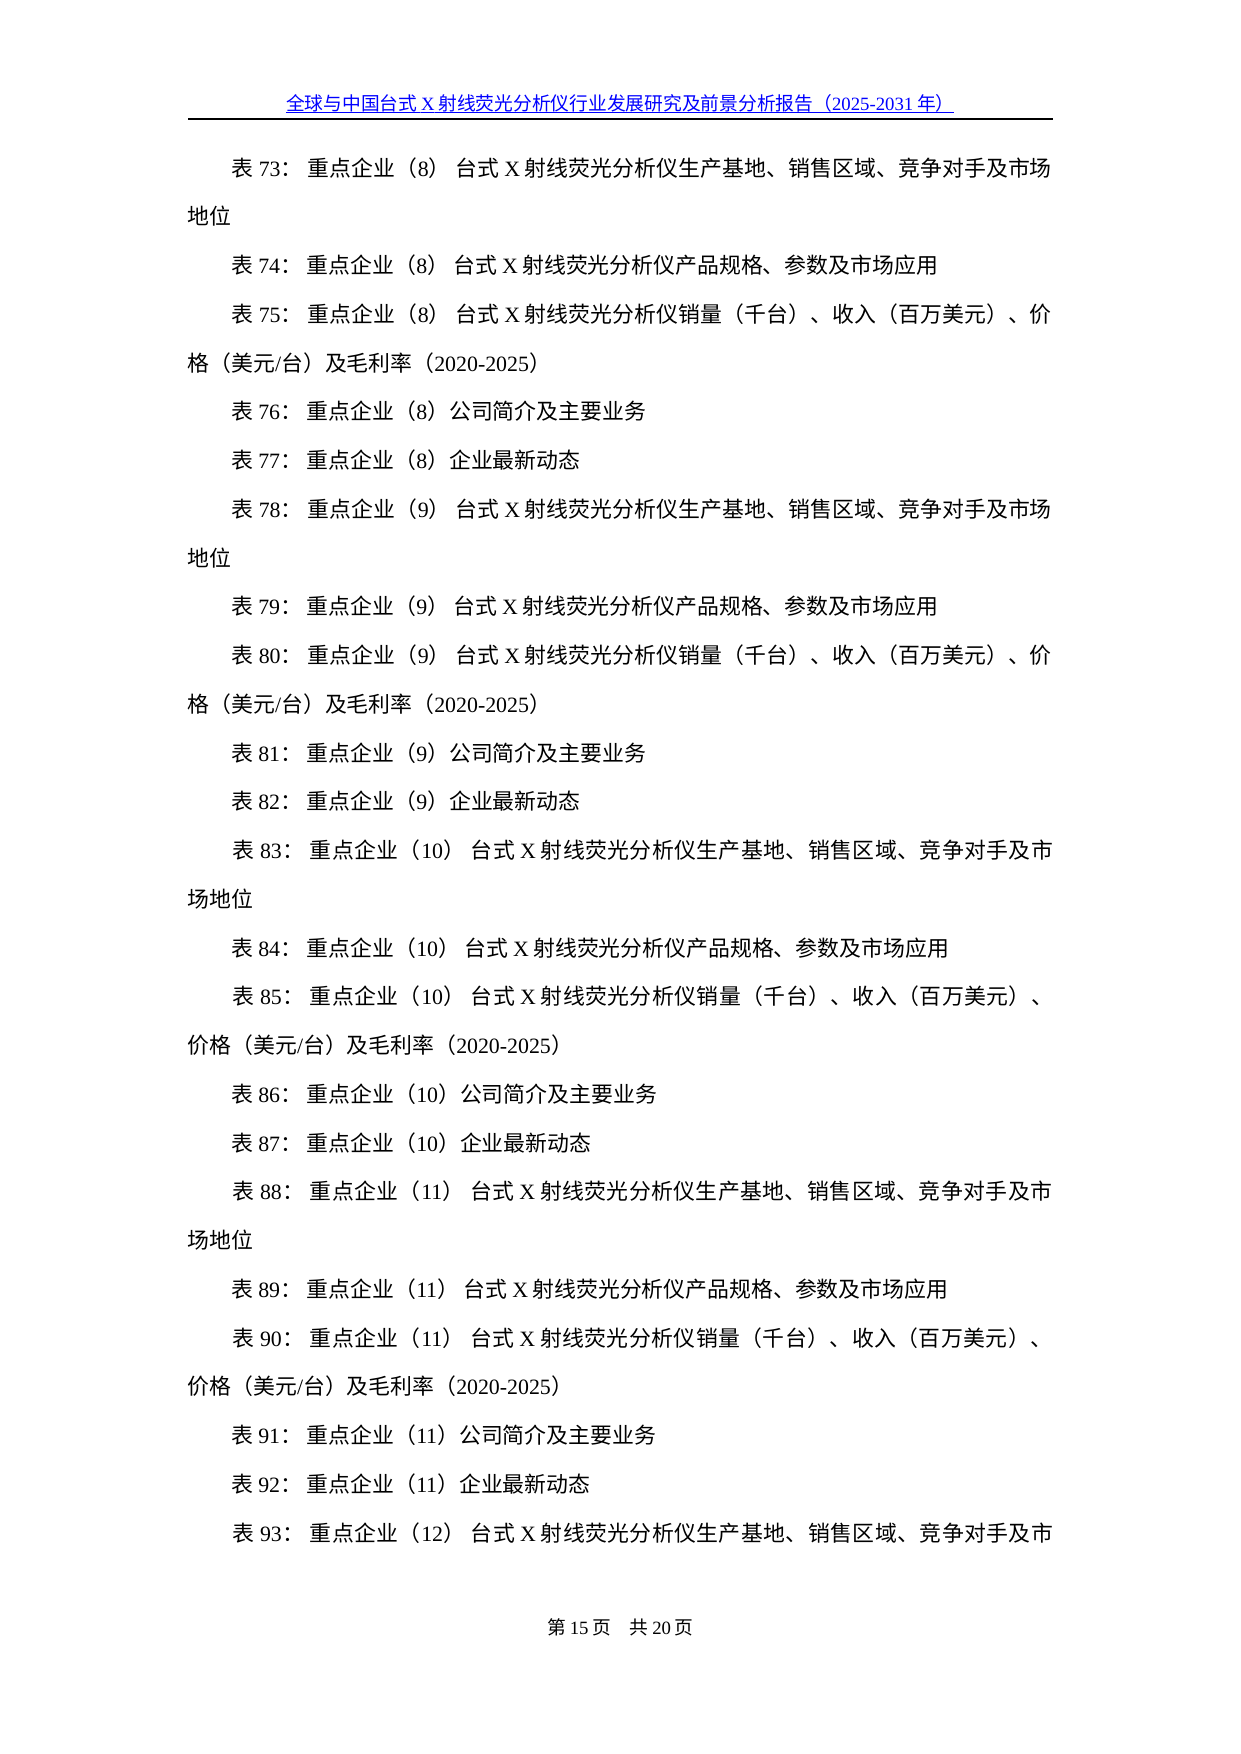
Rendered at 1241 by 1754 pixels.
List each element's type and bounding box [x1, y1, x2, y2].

text [187, 150, 1053, 1548]
